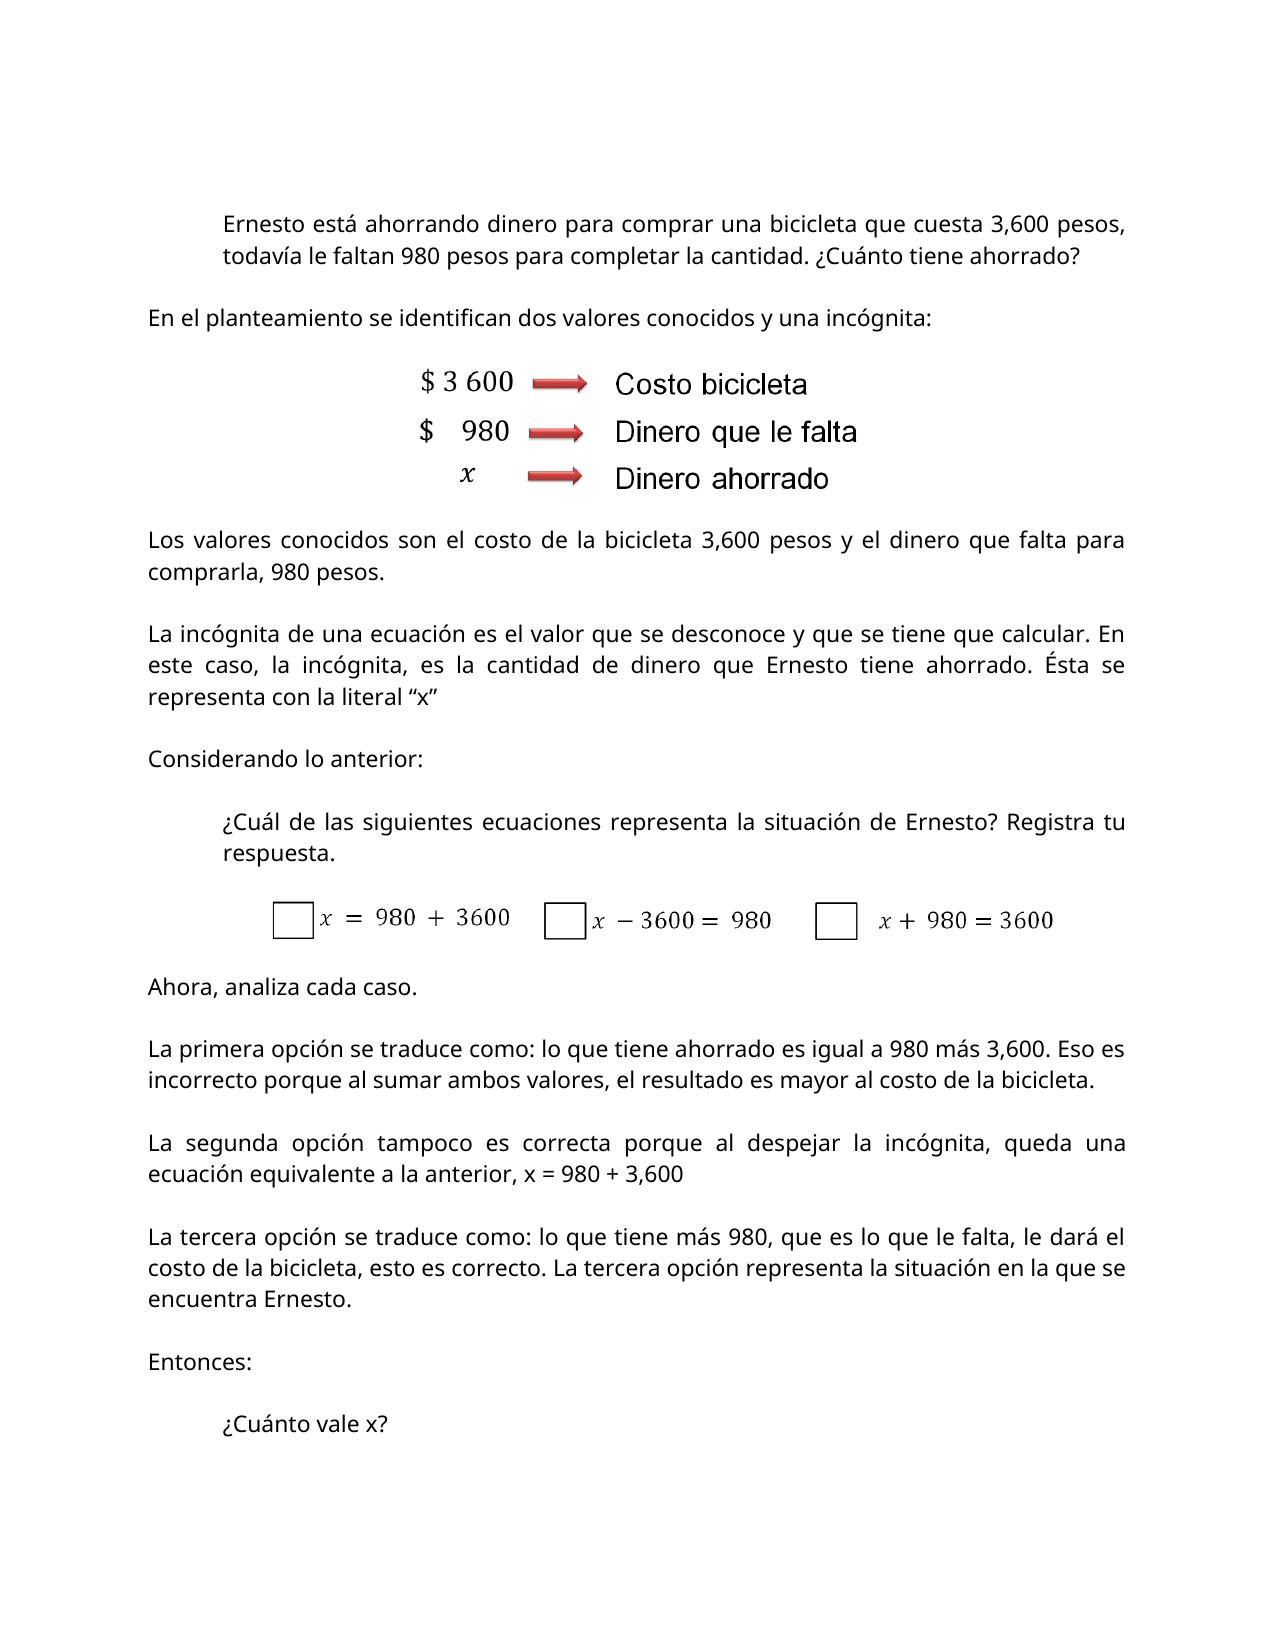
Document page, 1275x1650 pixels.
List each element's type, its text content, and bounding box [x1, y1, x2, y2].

text La segunda opción tampoco es correcta porque al despejar la incógnita, queda una ecuación equivalente a la anterior, x = 980 + 3,600 [148, 1127, 1127, 1189]
text La primera opción se traduce como: lo que tiene ahorrado es igual a 980 más 3,600. Eso es incorrecto porque al sumar ambos valores, el resultado es mayor al costo de la bicicleta. [148, 1033, 1127, 1096]
picture [272, 899, 1078, 940]
text La incógnita de una ecuación es el valor que se desconoce y que se tiene que calcular. En este caso, la incógnita, es la cantidad de dinero que Ernesto tiene ahorrado. Ésta se representa con la literal “x” [148, 618, 1127, 712]
text Los valores conocidos son el costo de la bicicleta 3,600 pesos y el dinero que falta para comprarla, 980 pesos. [148, 524, 1127, 587]
list ¿Cuál de las siguientes ecuaciones representa la situación de Ernesto? Registra tu respuesta. [223, 806, 1127, 868]
text La tercera opción se traduce como: lo que tiene más 980, que es lo que le falta, le dará el costo de la bicicleta, esto es correcto. La tercera opción representa la situación en la que se encuentra Ernesto. [148, 1221, 1127, 1314]
text Entonces: [148, 1346, 1127, 1377]
text Considerando lo anterior: [148, 743, 1127, 774]
text Ahora, analiza cada caso. [148, 971, 1127, 1002]
list Ernesto está ahorrando dinero para comprar una bicicleta que cuesta 3,600 pesos, todavía le faltan 980 pesos para completar la cantidad. ¿Cuánto tiene ahorrado? [223, 208, 1127, 271]
text En el planteamiento se identifican dos valores conocidos y una incógnita: [148, 302, 1127, 333]
picture [413, 364, 862, 494]
list ¿Cuánto vale x? [223, 1408, 1127, 1439]
